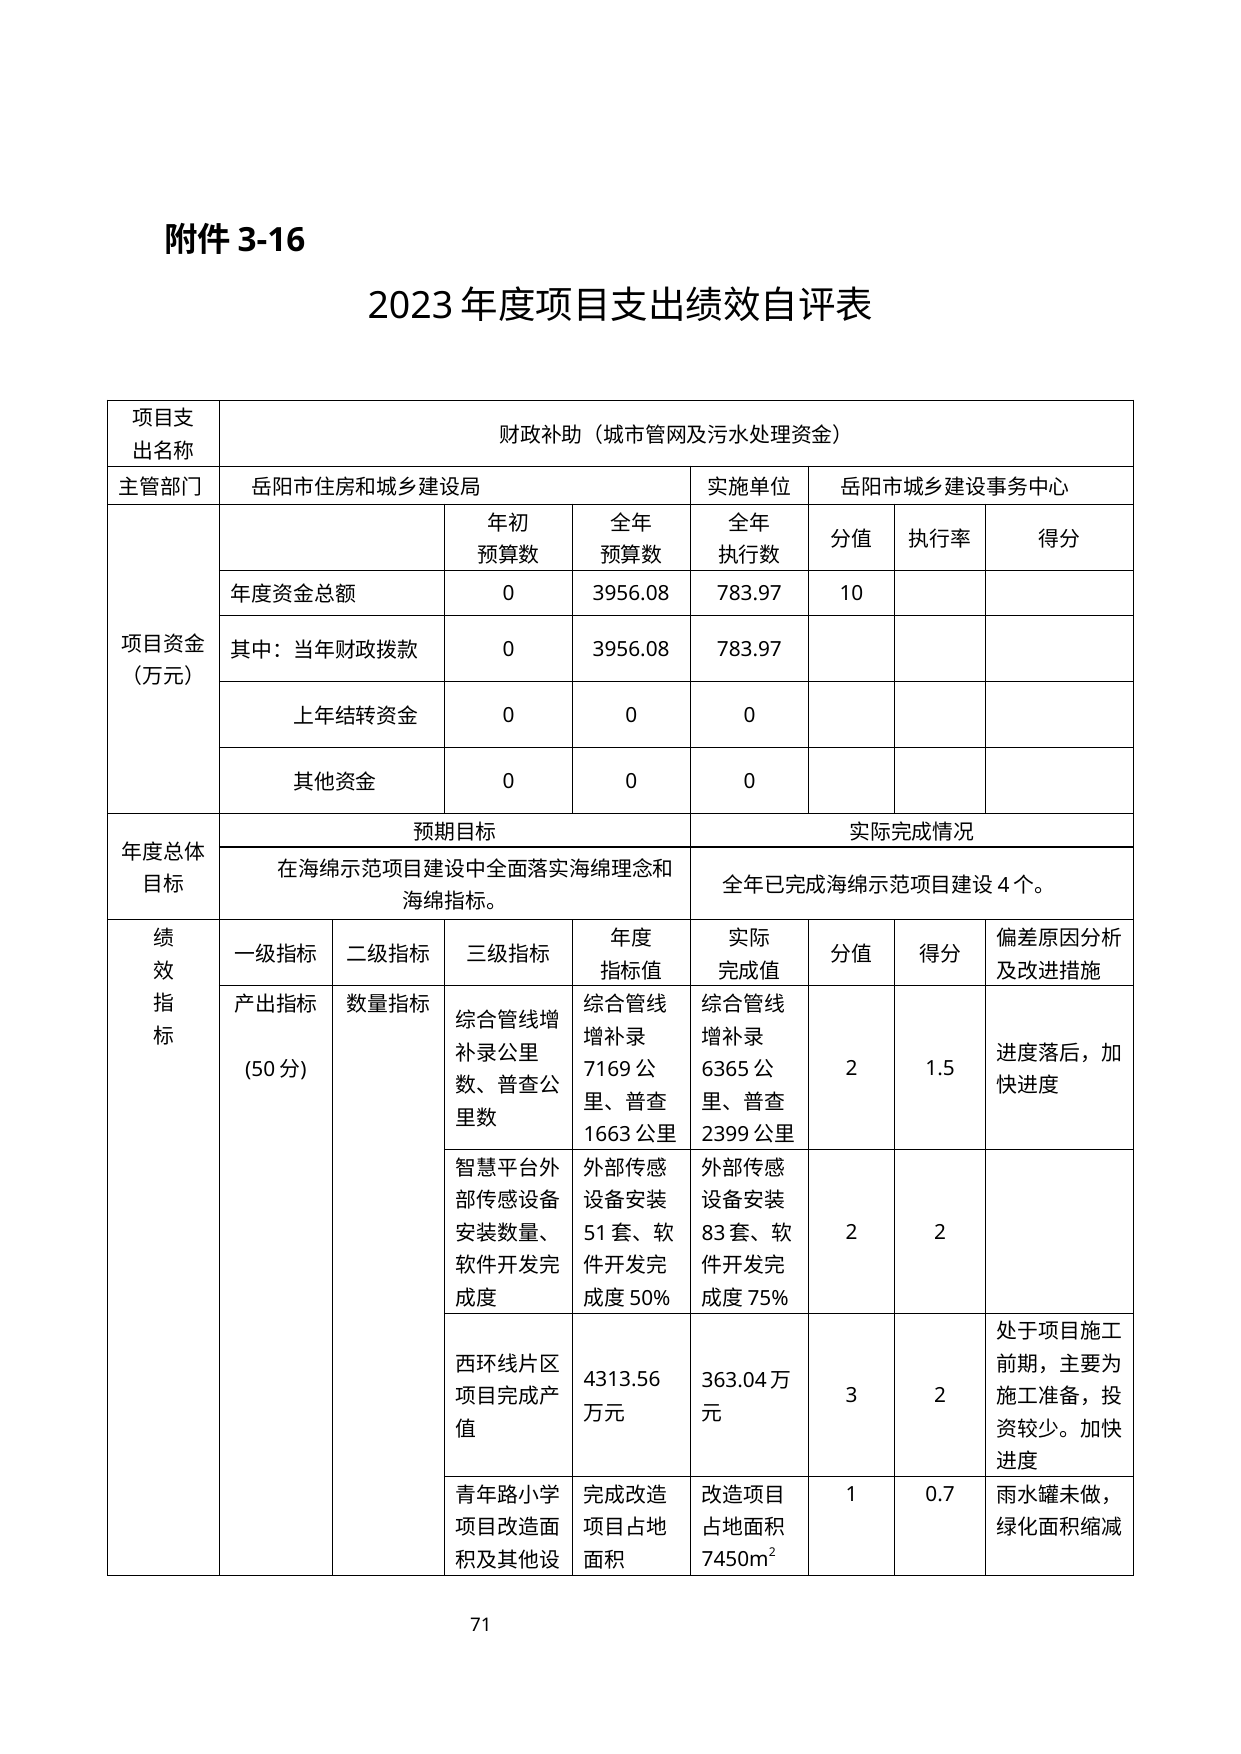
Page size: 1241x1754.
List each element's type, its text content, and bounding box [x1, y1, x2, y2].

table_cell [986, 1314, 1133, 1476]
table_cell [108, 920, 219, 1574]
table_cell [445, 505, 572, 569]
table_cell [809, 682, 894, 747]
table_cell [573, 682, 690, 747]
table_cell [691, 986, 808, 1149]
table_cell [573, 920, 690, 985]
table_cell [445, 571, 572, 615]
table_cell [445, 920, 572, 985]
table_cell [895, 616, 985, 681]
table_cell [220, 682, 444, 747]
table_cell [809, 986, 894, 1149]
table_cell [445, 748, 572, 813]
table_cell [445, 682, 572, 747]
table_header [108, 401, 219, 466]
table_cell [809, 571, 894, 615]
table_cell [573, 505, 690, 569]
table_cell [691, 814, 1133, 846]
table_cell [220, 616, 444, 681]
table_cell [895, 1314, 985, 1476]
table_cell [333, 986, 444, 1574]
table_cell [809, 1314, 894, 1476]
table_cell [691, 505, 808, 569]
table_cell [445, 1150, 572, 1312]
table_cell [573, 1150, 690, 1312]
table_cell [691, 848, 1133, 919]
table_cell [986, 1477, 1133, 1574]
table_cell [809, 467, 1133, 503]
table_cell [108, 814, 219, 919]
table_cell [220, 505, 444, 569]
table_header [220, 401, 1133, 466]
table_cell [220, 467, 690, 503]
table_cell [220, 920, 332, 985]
text 2023年度项目支出绩效自评表 [164, 269, 1076, 334]
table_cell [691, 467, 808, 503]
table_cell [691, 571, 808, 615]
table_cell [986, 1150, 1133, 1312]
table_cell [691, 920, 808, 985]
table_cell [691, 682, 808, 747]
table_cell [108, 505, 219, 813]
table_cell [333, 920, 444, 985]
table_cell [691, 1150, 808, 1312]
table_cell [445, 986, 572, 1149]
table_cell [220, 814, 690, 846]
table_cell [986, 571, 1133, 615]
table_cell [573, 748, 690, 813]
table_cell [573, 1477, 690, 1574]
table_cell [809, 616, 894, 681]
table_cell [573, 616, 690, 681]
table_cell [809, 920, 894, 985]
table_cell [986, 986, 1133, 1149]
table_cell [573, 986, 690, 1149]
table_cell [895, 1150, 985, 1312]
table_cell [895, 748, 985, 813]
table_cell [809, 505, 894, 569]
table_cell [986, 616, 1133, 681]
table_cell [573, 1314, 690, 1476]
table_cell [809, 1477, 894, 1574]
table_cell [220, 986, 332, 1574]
text 附件3-16 [164, 204, 1076, 269]
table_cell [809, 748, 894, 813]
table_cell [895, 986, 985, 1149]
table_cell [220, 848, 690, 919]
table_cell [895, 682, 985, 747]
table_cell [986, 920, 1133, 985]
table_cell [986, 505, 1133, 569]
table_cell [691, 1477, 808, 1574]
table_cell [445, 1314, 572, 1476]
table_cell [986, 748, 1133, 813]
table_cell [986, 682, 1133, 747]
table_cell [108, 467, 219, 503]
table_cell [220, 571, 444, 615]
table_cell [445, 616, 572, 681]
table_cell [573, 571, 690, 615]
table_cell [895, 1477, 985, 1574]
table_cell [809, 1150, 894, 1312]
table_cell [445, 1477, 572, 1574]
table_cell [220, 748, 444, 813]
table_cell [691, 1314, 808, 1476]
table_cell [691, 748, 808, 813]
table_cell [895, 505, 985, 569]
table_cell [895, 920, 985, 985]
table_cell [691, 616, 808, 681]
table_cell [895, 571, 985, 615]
